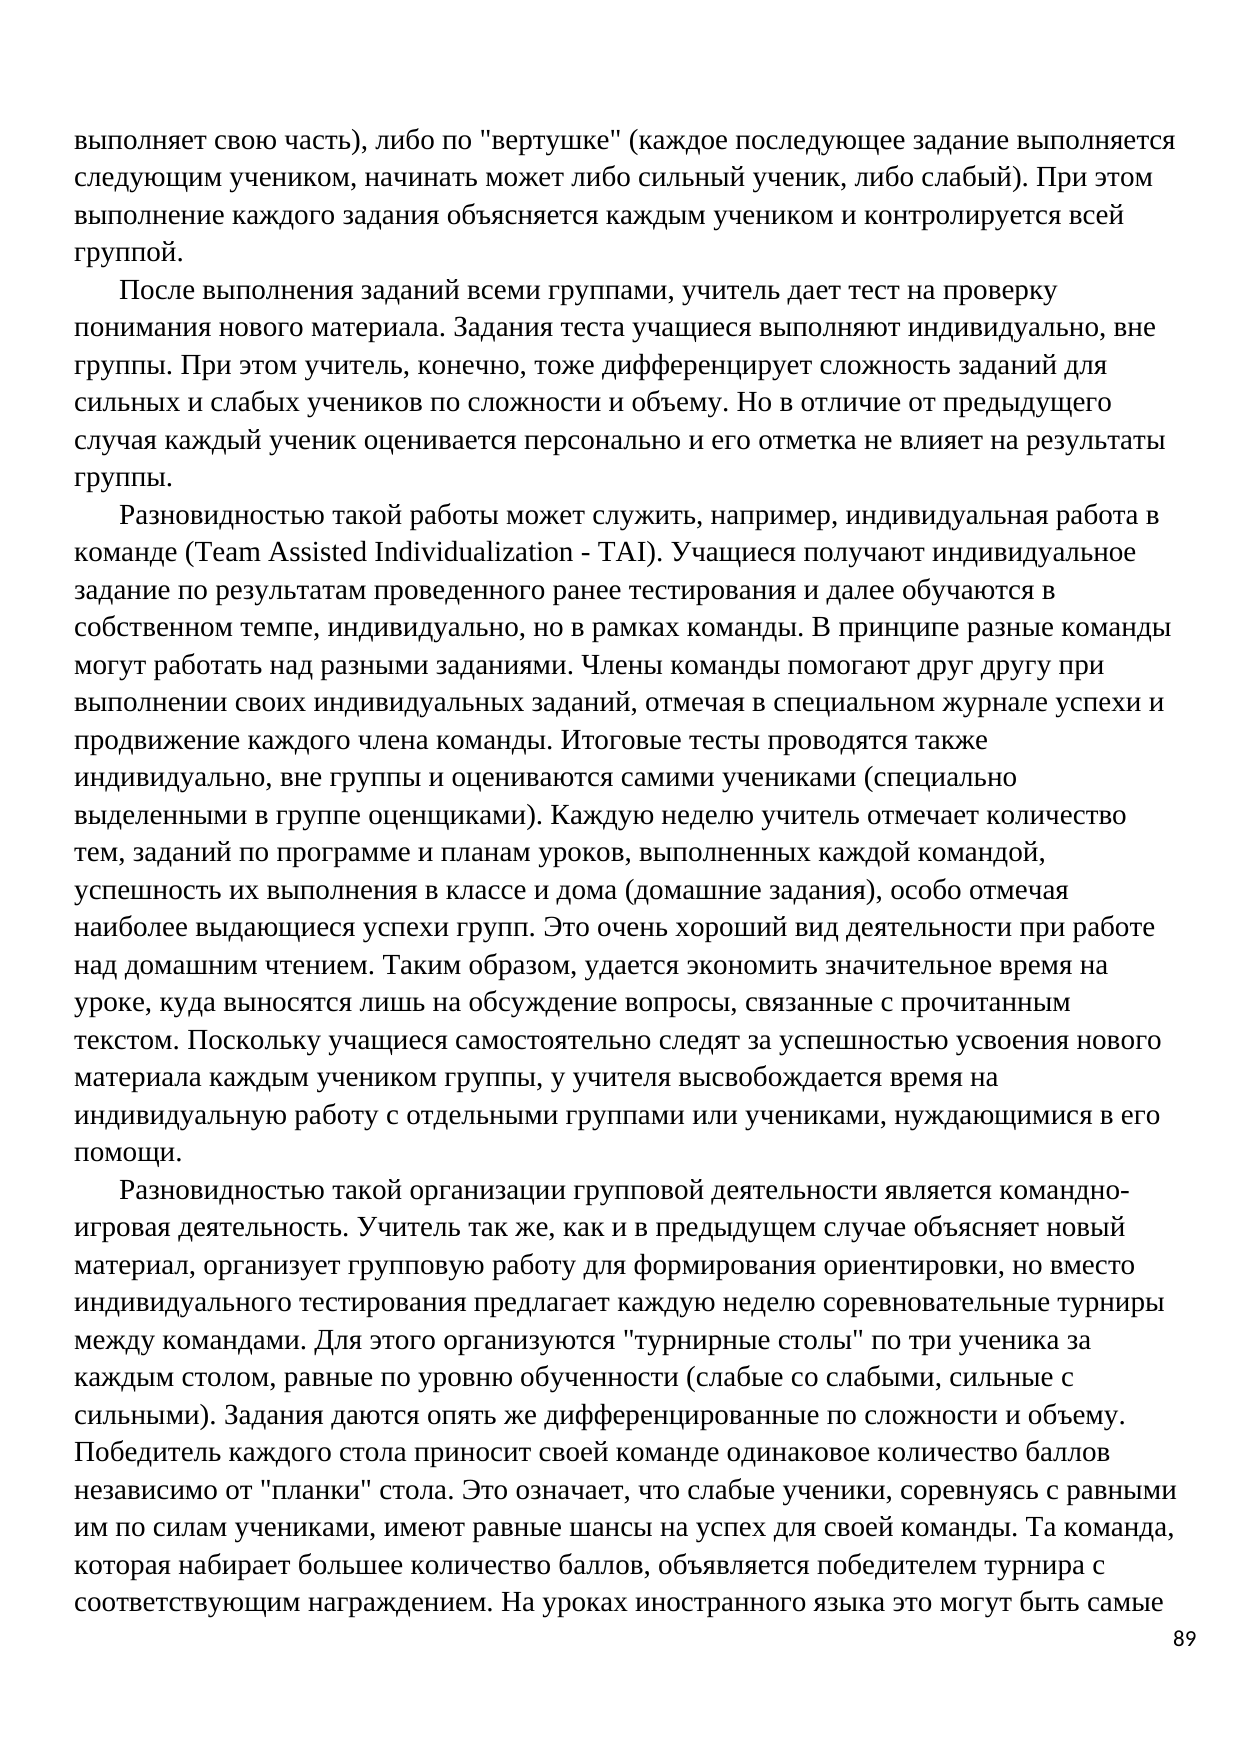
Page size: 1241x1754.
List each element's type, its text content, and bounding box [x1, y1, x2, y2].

text После выполнения заданий всеми группами, учитель дает тест на проверку понимания нового материала. Задания теста учащиеся выполняют индивидуально, вне группы. При этом учитель, конечно, тоже дифференцирует сложность заданий для сильных и слабых учеников по сложности и объему. Но в отличие от предыдущего случая каждый ученик оценивается персонально и его отметка не влияет на результаты группы. [74, 268, 1181, 493]
text Разновидностью такой работы может служить, например, индивидуальная работа в команде (Team Assisted Individualization - TAI). Учащиеся получают индивидуальное задание по результатам проведенного ранее тестирования и далее обучаются в собственном темпе, индивидуально, но в рамках команды. В принципе разные команды могут работать над разными заданиями. Члены команды помогают друг другу при выполнении своих индивидуальных заданий, отмечая в специальном журнале успехи и продвижение каждого члена команды. Итоговые тесты проводятся также индивидуально, вне группы и оцениваются самими учениками (специально выделенными в группе оценщиками). Каждую неделю учитель отмечает количество тем, заданий по программе и планам уроков, выполненных каждой командой, успешность их выполнения в классе и дома (домашние задания), особо отмечая наиболее выдающиеся успехи групп. Это очень хороший вид деятельности при работе над домашним чтением. Таким образом, удается экономить значительное время на уроке, куда выносятся лишь на обсуждение вопросы, связанные с прочитанным текстом. Поскольку учащиеся самостоятельно следят за успешностью усвоения нового материала каждым учеником группы, у учителя высвобождается время на индивидуальную работу с отдельными группами или учениками, нуждающимися в его помощи. [74, 493, 1181, 1168]
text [74, 1168, 1181, 1618]
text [74, 118, 1181, 268]
